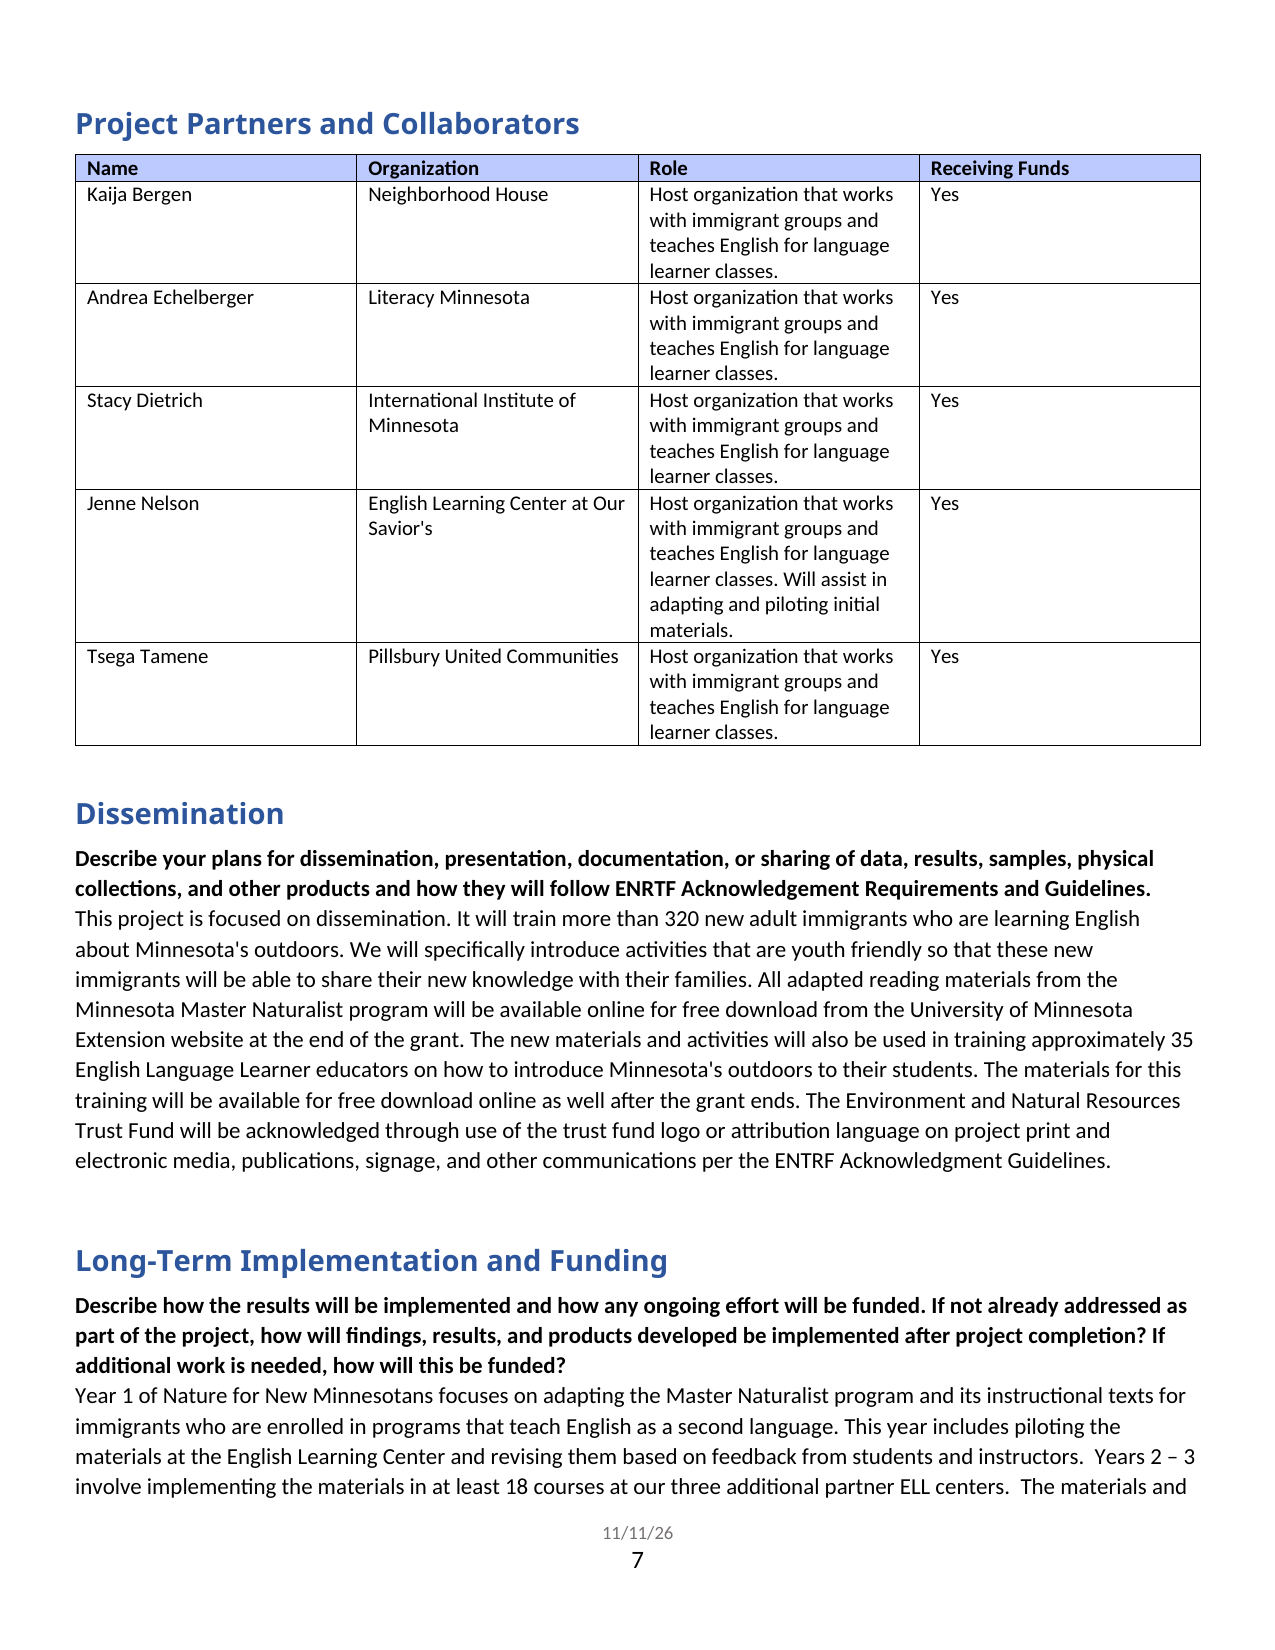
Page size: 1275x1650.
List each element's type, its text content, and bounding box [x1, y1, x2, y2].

table_cell Neighborhood House [357, 182, 638, 283]
subtitle Long-Term Implementation and Funding [75, 1240, 1200, 1279]
table_cell Yes [920, 182, 1200, 283]
table_cell International Institute of Minnesota [357, 387, 638, 489]
table_header Name [76, 155, 356, 181]
table_cell Host organization that works with immigrant groups and teaches English for language learner classes. [639, 643, 919, 745]
text Describe your plans for dissemination, presentation, documentation, or sharing of data, results, samples, physical collections, and other products and how they will follow ENRTF Acknowledgement Requirements and Guidelines. This project is focused on dissemination. It will train more than 320 new adult immigrants who are learning English about Minnesota's outdoors. We will specifically introduce activities that are youth friendly so that these new immigrants will be able to share their new knowledge with their families. All adapted reading materials from the Minnesota Master Naturalist program will be available online for free download from the University of Minnesota Extension website at the end of the grant. The new materials and activities will also be used in training approximately 35 English Language Learner educators on how to introduce Minnesota's outdoors to their students. The materials for this training will be available for free download online as well after the grant ends. The Environment and Natural Resources Trust Fund will be acknowledged through use of the trust fund logo or attribution language on project print and electronic media, publications, signage, and other communications per the ENTRF Acknowledgment Guidelines. [75, 844, 1200, 1174]
table_cell Pillsbury United Communities [357, 643, 638, 745]
table_cell Host organization that works with immigrant groups and teaches English for language learner classes. Will assist in adapting and piloting initial materials. [639, 490, 919, 642]
table_cell Host organization that works with immigrant groups and teaches English for language learner classes. [639, 387, 919, 489]
table_cell Yes [920, 284, 1200, 386]
table_cell Yes [920, 490, 1200, 642]
table_cell Andrea Echelberger [76, 284, 356, 386]
subtitle Project Partners and Collaborators [75, 103, 1200, 143]
table_cell Yes [920, 643, 1200, 745]
table_cell Jenne Nelson [76, 490, 356, 642]
table_cell Host organization that works with immigrant groups and teaches English for language learner classes. [639, 284, 919, 386]
table_cell English Learning Center at Our Savior's [357, 490, 638, 642]
table_cell Yes [920, 387, 1200, 489]
table_cell Tsega Tamene [76, 643, 356, 745]
table_cell Kaija Bergen [76, 182, 356, 283]
table_header Receiving Funds [920, 155, 1200, 181]
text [75, 1291, 1200, 1500]
table_cell Stacy Dietrich [76, 387, 356, 489]
subtitle Dissemination [75, 793, 1200, 833]
table_cell Host organization that works with immigrant groups and teaches English for language learner classes. [639, 182, 919, 283]
table_cell Literacy Minnesota [357, 284, 638, 386]
table_header Organization [357, 155, 638, 181]
table_header Role [639, 155, 919, 181]
